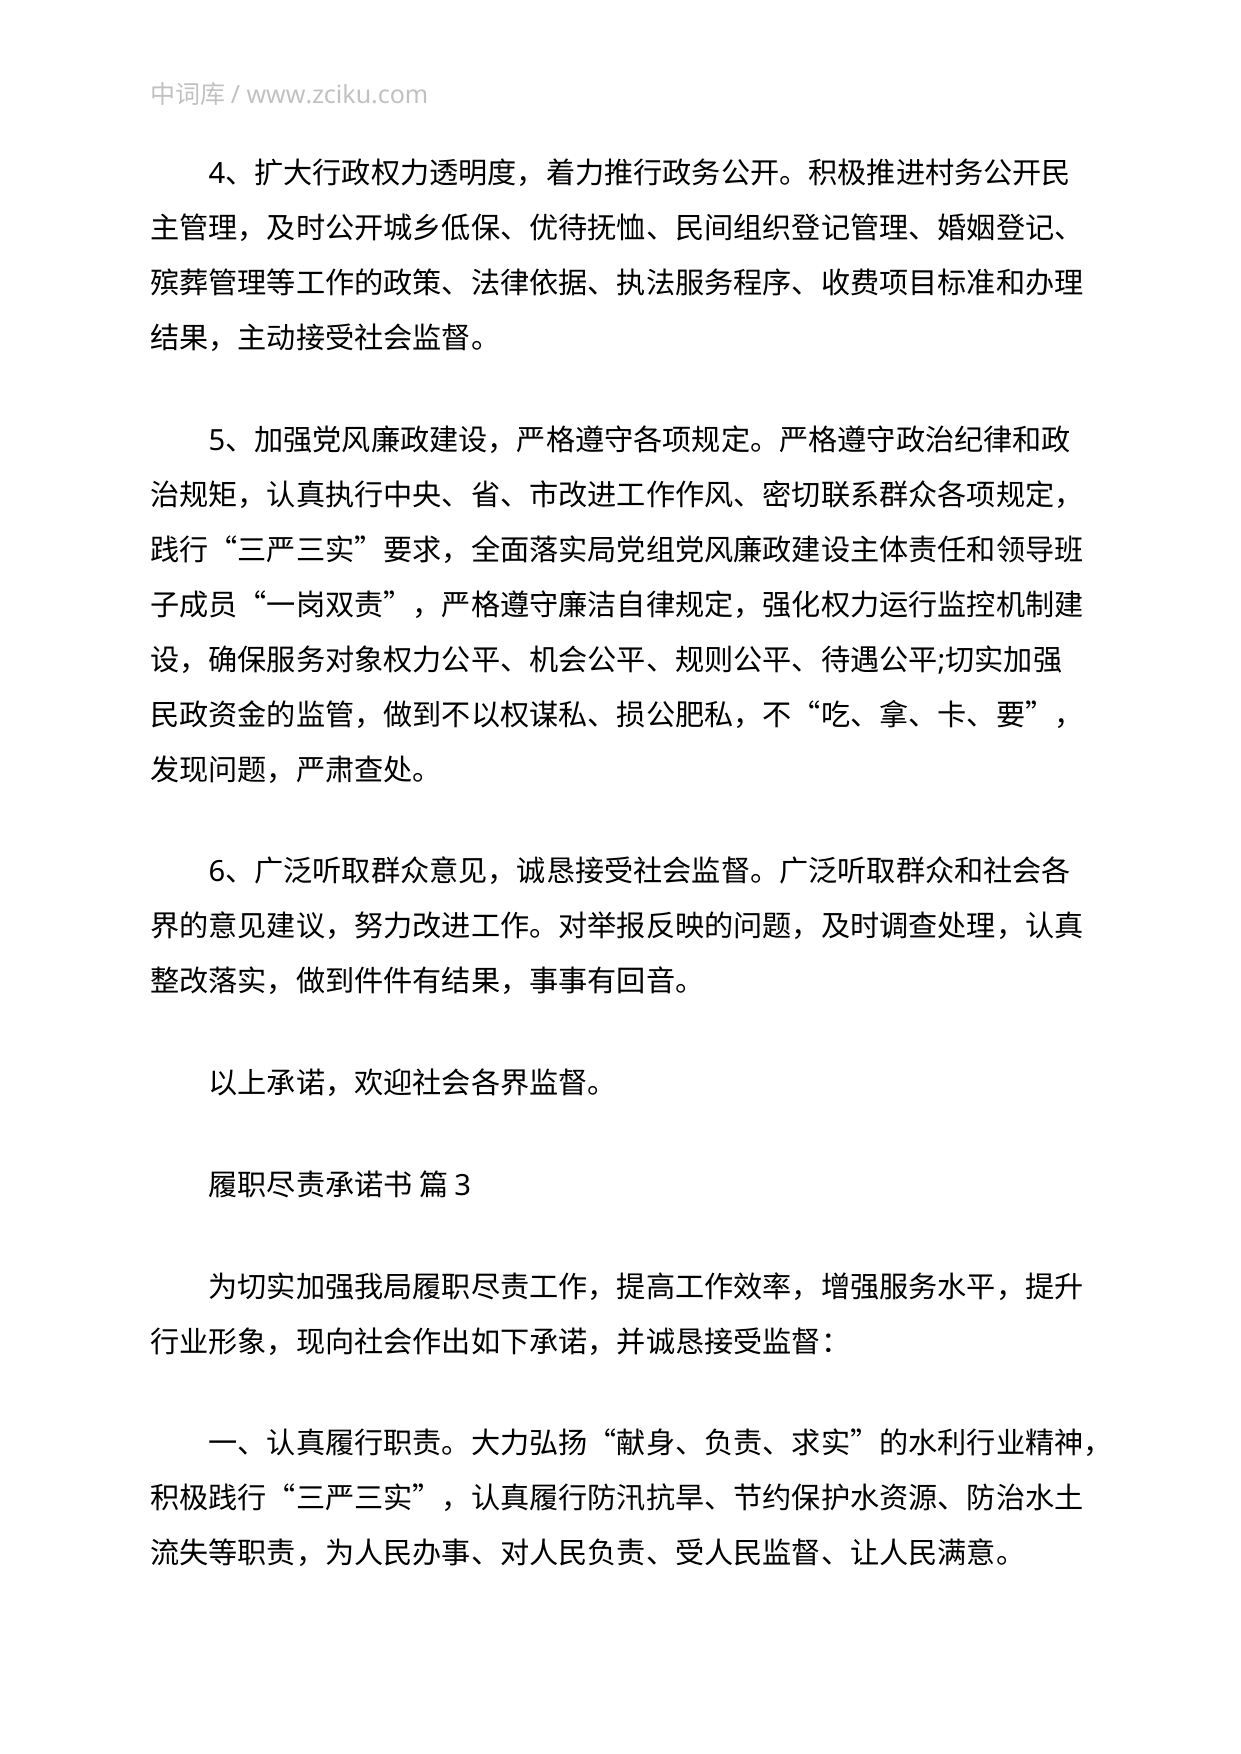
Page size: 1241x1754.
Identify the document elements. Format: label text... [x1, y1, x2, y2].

text 为切实加强我局履职尽责工作，提高工作效率，增强服务水平，提升行业形象，现向社会作出如下承诺，并诚恳接受监督： [150, 1263, 1090, 1361]
text 一、认真履行职责。大力弘扬“献身、负责、求实”的水利行业精神，积极践行“三严三实”，认真履行防汛抗旱、节约保护水资源、防治水土流失等职责，为人民办事、对人民负责、受人民监督、让人民满意。 [150, 1420, 1090, 1572]
text 履职尽责承诺书 篇3 [150, 1161, 1090, 1204]
text 5、加强党风廉政建设，严格遵守各项规定。严格遵守政治纪律和政治规矩，认真执行中央、省、市改进工作作风、密切联系群众各项规定，践行“三严三实”要求，全面落实局党组党风廉政建设主体责任和领导班子成员“一岗双责”，严格遵守廉洁自律规定，强化权力运行监控机制建设，确保服务对象权力公平、机会公平、规则公平、待遇公平;切实加强民政资金的监管，做到不以权谋私、损公肥私，不“吃、拿、卡、要”，发现问题，严肃查处。 [150, 417, 1090, 788]
text 6、广泛听取群众意见，诚恳接受社会监督。广泛听取群众和社会各界的意见建议，努力改进工作。对举报反映的问题，及时调查处理，认真整改落实，做到件件有结果，事事有回音。 [150, 848, 1090, 1000]
text 以上承诺，欢迎社会各界监督。 [150, 1059, 1090, 1102]
text 4、扩大行政权力透明度，着力推行政务公开。积极推进村务公开民主管理，及时公开城乡低保、优待抚恤、民间组织登记管理、婚姻登记、殡葬管理等工作的政策、法律依据、执法服务程序、收费项目标准和办理结果，主动接受社会监督。 [150, 150, 1090, 357]
